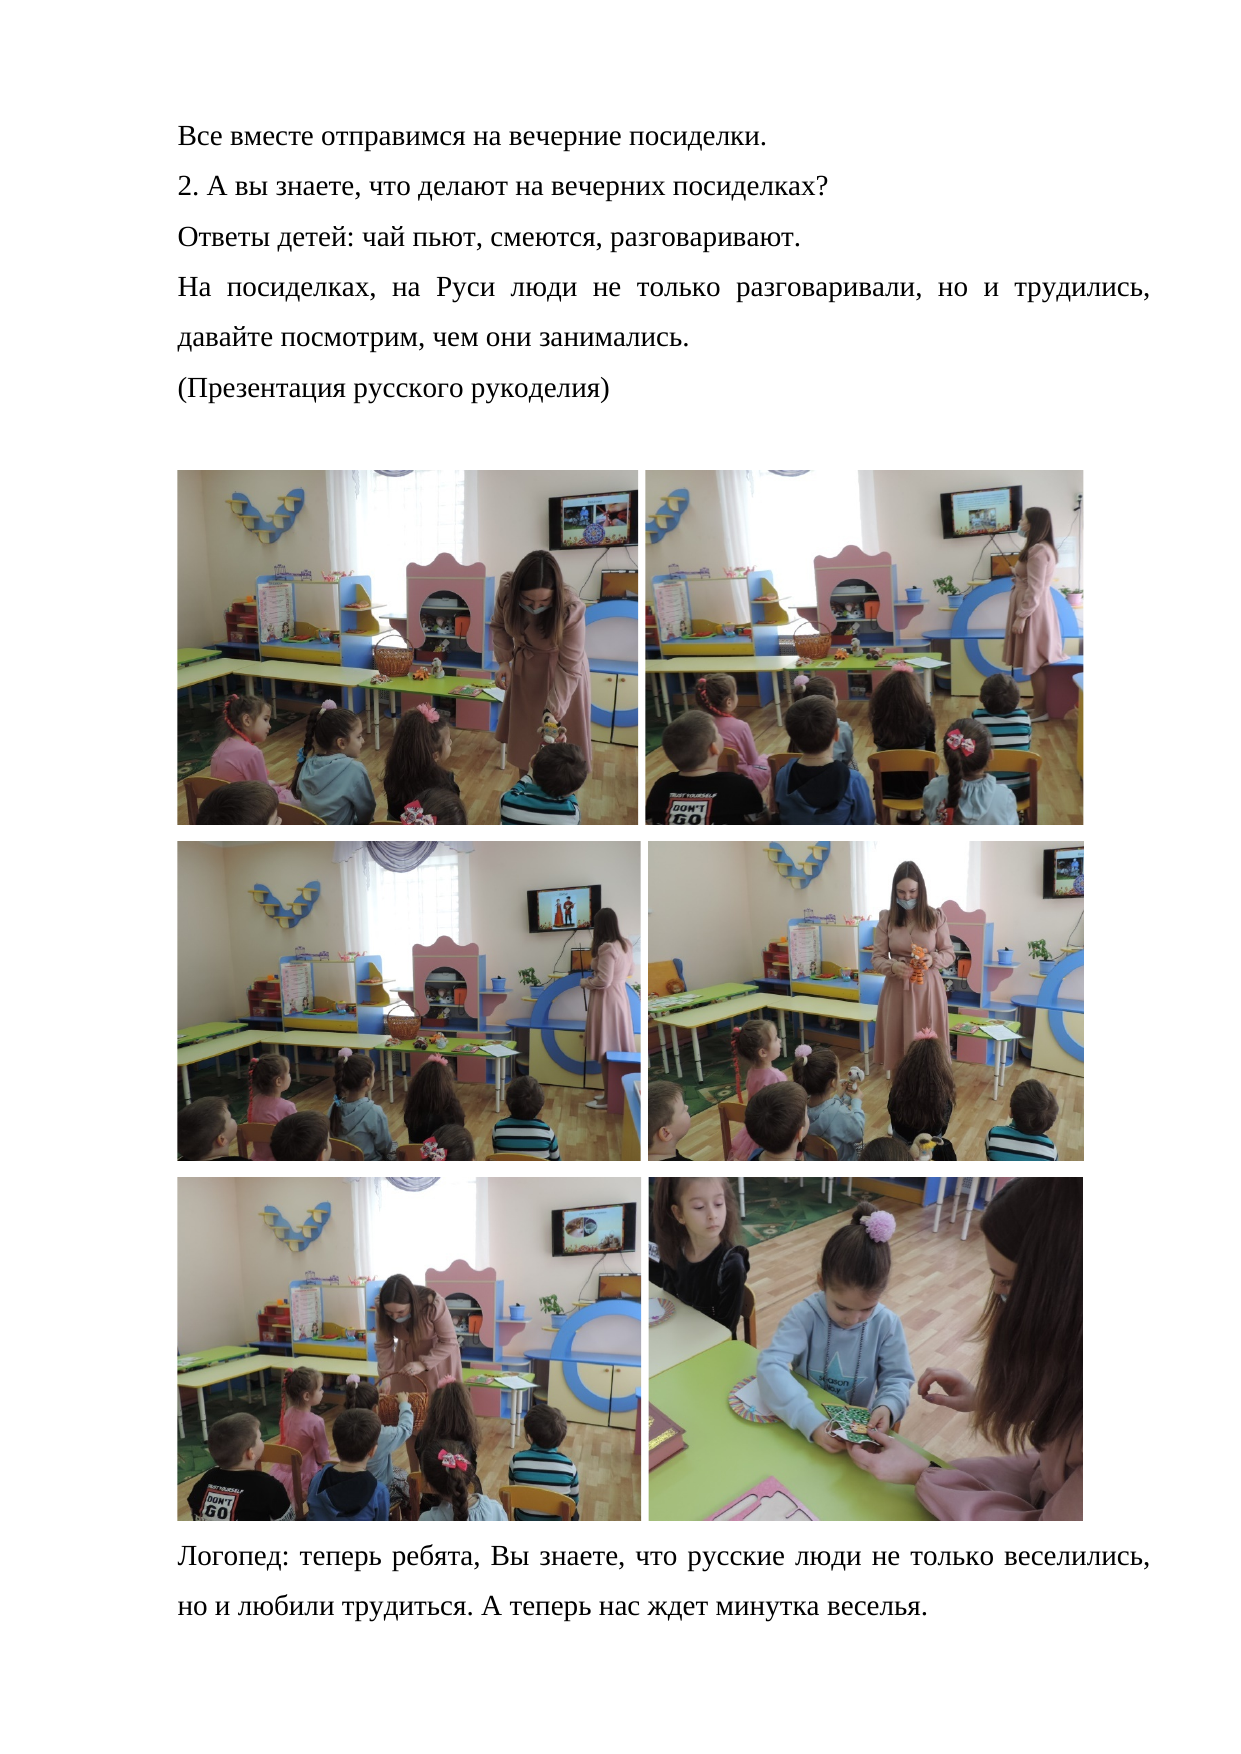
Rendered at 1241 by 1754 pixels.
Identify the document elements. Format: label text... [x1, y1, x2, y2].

text Логопед: теперь ребята, Вы знаете, что русские люди не только веселились, но и любили трудиться. А теперь нас ждет минутка веселья. [177, 1538, 1152, 1621]
text Ответы детей: чай пьют, смеются, разговаривают. [177, 219, 1152, 252]
picture [645, 470, 1084, 825]
picture [648, 1177, 1083, 1521]
picture [177, 1177, 642, 1521]
text 2. А вы знаете, что делают на вечерних посиделках? [177, 168, 1152, 202]
picture [177, 470, 639, 825]
picture [177, 841, 641, 1161]
picture [648, 841, 1084, 1161]
text (Презентация русского рукоделия) [177, 370, 1152, 403]
text На посиделках, на Руси люди не только разговаривали, но и трудились, давайте посмотрим, чем они занимались. [177, 269, 1152, 353]
text Все вместе отправимся на вечерние посиделки. [177, 118, 1152, 152]
